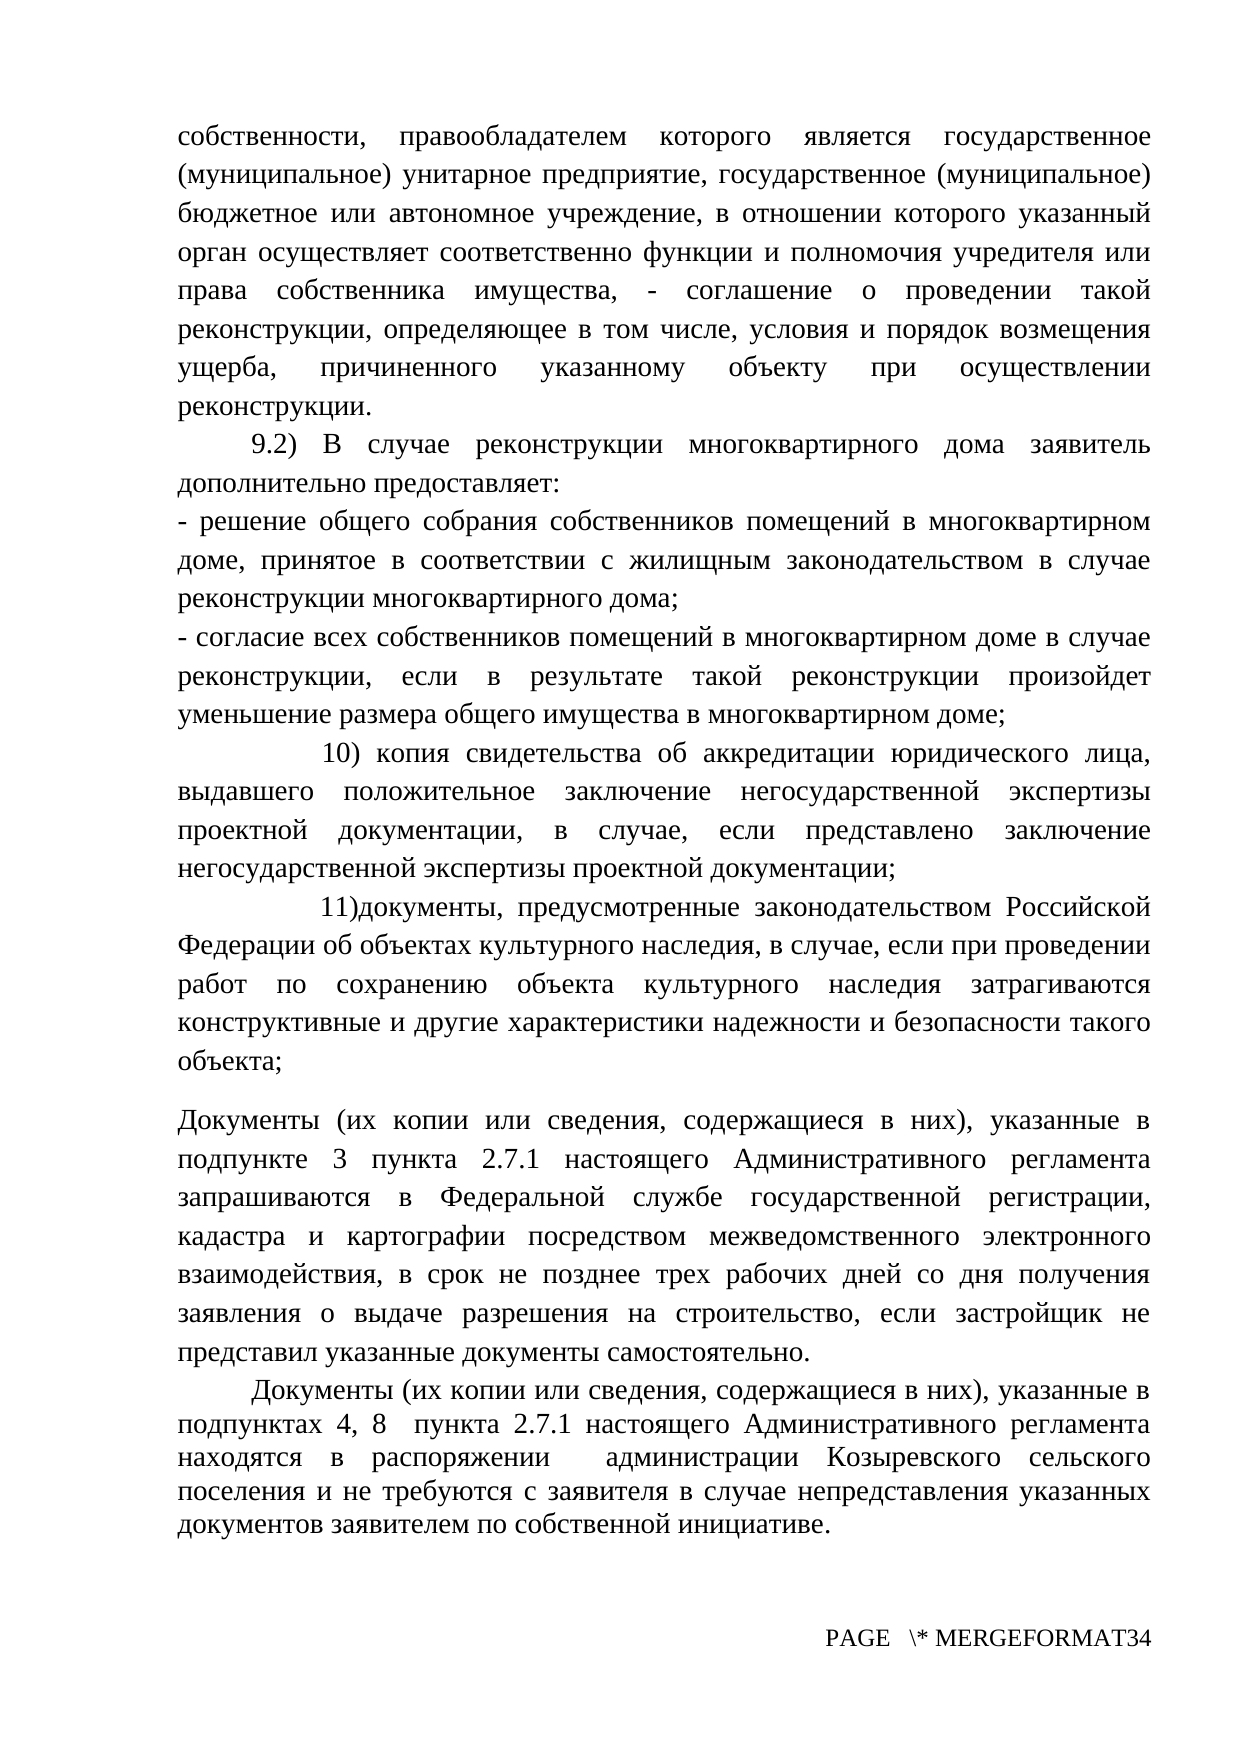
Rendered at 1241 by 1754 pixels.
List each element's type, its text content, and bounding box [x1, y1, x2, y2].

text 10) копия свидетельства об аккредитации юридического лица, выдавшего положительное заключение негосударственной экспертизы проектной документации, в случае, если представлено заключение негосударственной экспертизы проектной документации; [177, 735, 1152, 884]
text Документы (их копии или сведения, содержащиеся в них), указанные в подпунктах 4, 8 пункта 2.7.1 настоящего Административного регламента находятся в распоряжении администрации Козыревского сельского поселения и не требуются с заявителя в случае непредставления указанных документов заявителем по собственной инициативе. [177, 1372, 1152, 1540]
text 11)документы, предусмотренные законодательством Российской Федерации об объектах культурного наследия, в случае, если при проведении работ по сохранению объекта культурного наследия затрагиваются конструктивные и другие характеристики надежности и безопасности такого объекта; [177, 889, 1152, 1077]
text - согласие всех собственников помещений в многоквартирном доме в случае реконструкции, если в результате такой реконструкции произойдет уменьшение размера общего имущества в многоквартирном доме; [177, 619, 1152, 730]
text Документы (их копии или сведения, содержащиеся в них), указанные в подпункте 3 пункта 2.7.1 настоящего Административного регламента запрашиваются в Федеральной службе государственной регистрации, кадастра и картографии посредством межведомственного электронного взаимодействия, в срок не позднее трех рабочих дней со дня получения заявления о выдаче разрешения на строительство, если застройщик не представил указанные документы самостоятельно. [177, 1102, 1152, 1367]
text 9.2) В случае реконструкции многоквартирного дома заявитель дополнительно предоставляет: [177, 426, 1152, 498]
text - решение общего собрания собственников помещений в многоквартирном доме, принятое в соответствии с жилищным законодательством в случае реконструкции многоквартирного дома; [177, 503, 1152, 614]
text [177, 118, 1152, 421]
